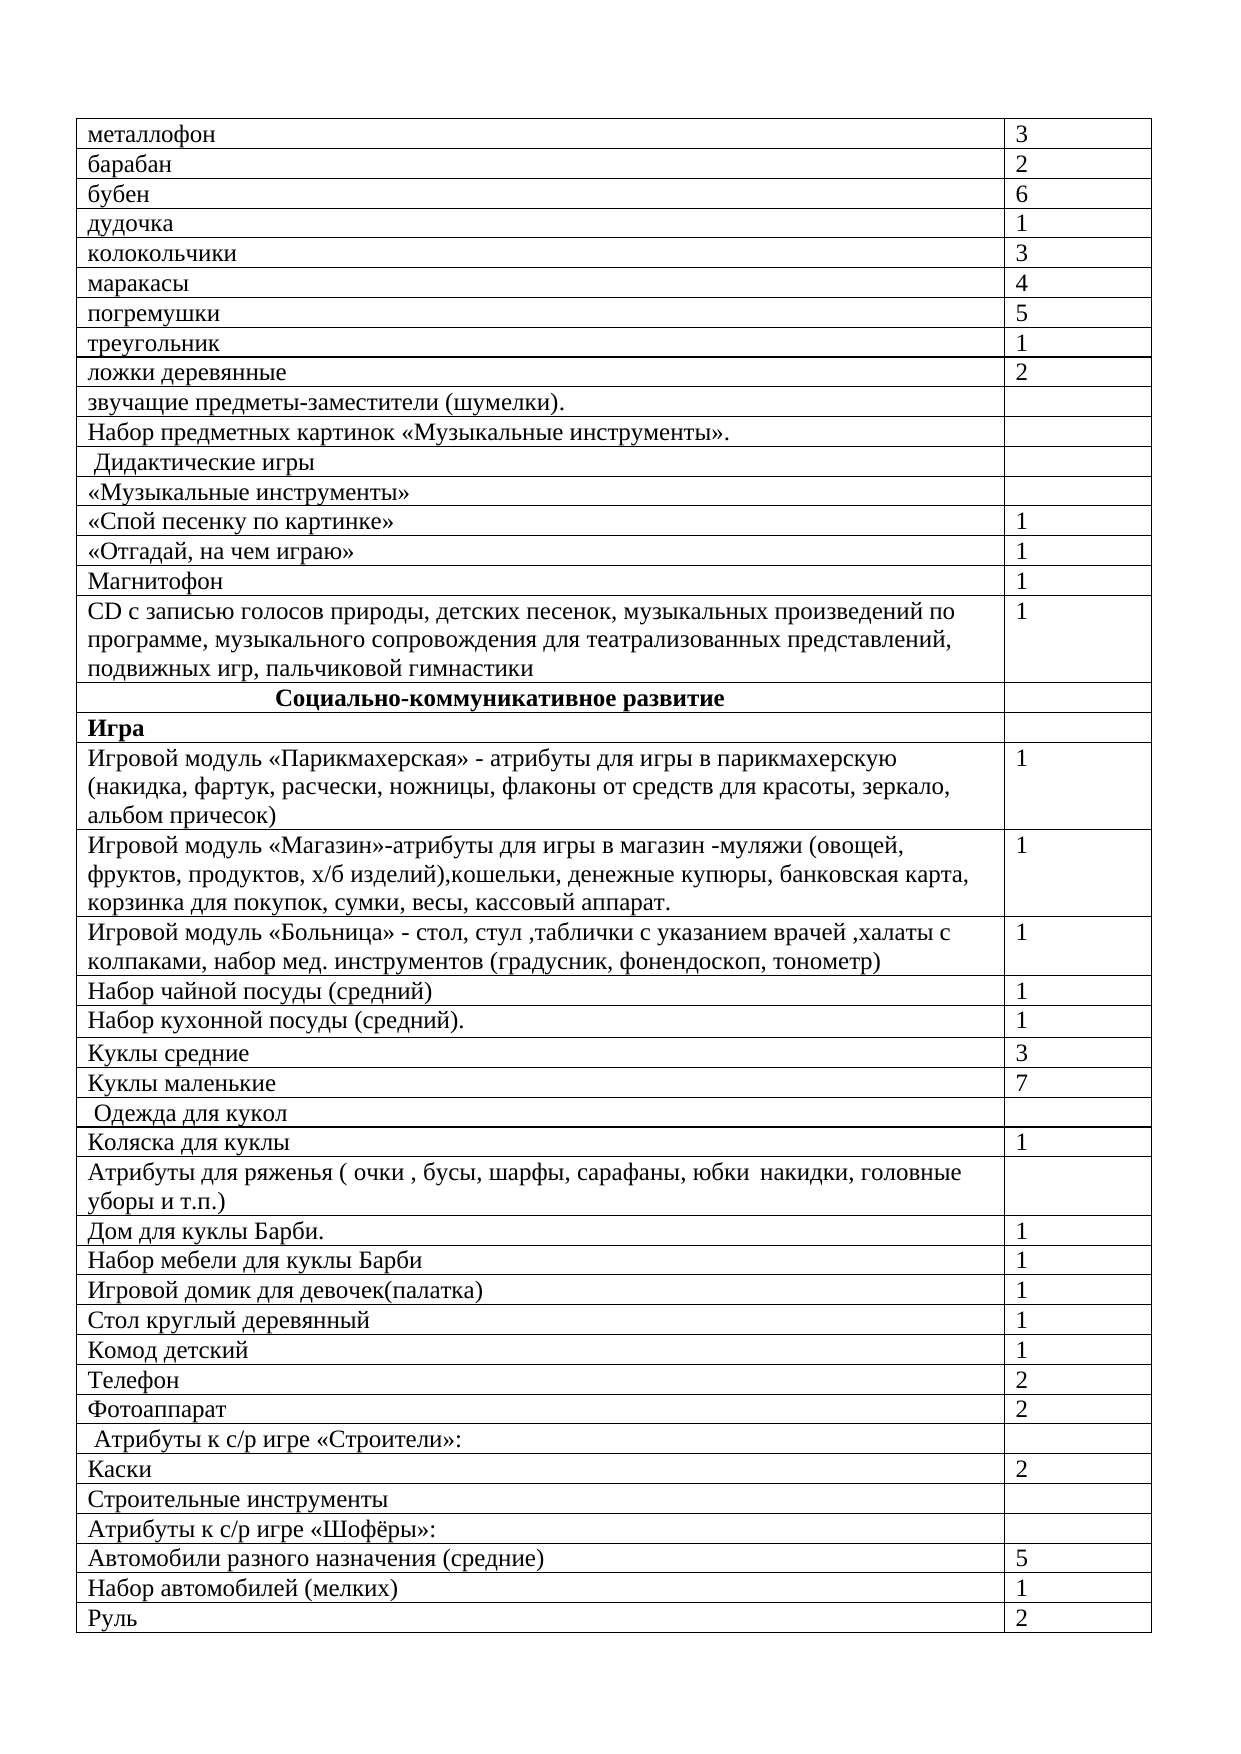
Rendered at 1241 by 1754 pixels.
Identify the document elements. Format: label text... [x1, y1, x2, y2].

table_cell «Музыкальные инструменты» [77, 477, 1004, 505]
table_cell СD с записью голосов природы, детских песенок, музыкальных произведений по программе, музыкального сопровождения для театрализованных представлений, подвижных игр, пальчиковой гимнастики [77, 596, 1004, 682]
table_cell Набор мебели для куклы Барби [77, 1246, 1004, 1274]
table_cell Игровой модуль «Парикмахерская» - атрибуты для игры в парикмахерскую (накидка, фартук, расчески, ножницы, флаконы от средств для красоты, зеркало, альбом причесок) [77, 743, 1004, 829]
table_cell [1005, 1484, 1151, 1513]
table_cell 3 [1005, 1038, 1151, 1067]
table_cell Дидактические игры [77, 447, 1004, 476]
table_cell маракасы [77, 268, 1004, 297]
table_cell Социально-коммуникативное развитие [77, 683, 1004, 712]
table_cell 1 [1005, 536, 1151, 565]
table_cell Набор кухонной посуды (средний). [77, 1006, 1004, 1037]
table_cell Набор автомобилей (мелких) [77, 1573, 1004, 1602]
table_cell 2 [1005, 1603, 1151, 1632]
table_cell Игровой модуль «Больница» - стол, стул ,таблички с указанием врачей ,халаты с колпаками, набор мед. инструментов (градусник, фонендоскоп, тонометр) [77, 917, 1004, 975]
table_cell 4 [1005, 268, 1151, 297]
table_cell 5 [1005, 1544, 1151, 1572]
table_cell 3 [1005, 119, 1151, 148]
table_cell 2 [1005, 1454, 1151, 1483]
table_cell 1 [1005, 1275, 1151, 1304]
table_cell Атрибуты для ряженья ( очки , бусы, шарфы, сарафаны, юбки накидки, головные уборы и т.п.) [77, 1157, 1004, 1215]
table_cell 1 [1005, 566, 1151, 595]
table_cell 7 [1005, 1068, 1151, 1097]
table_cell погремушки [77, 298, 1004, 327]
table_cell 3 [1005, 238, 1151, 267]
table_cell 2 [1005, 1395, 1151, 1423]
table_cell Одежда для кукол [77, 1098, 1004, 1126]
table_cell 1 [1005, 1128, 1151, 1156]
table_cell Комод детский [77, 1335, 1004, 1364]
table_cell Атрибуты к с/р игре «Строители»: [77, 1424, 1004, 1453]
table_cell дудочка [77, 209, 1004, 237]
table_cell «Отгадай, на чем играю» [77, 536, 1004, 565]
table_cell Каски [77, 1454, 1004, 1483]
table_cell Набор чайной посуды (средний) [77, 976, 1004, 1004]
table_cell 2 [1005, 358, 1151, 386]
table_cell треугольник [77, 328, 1004, 356]
table_cell звучащие предметы-заместители (шумелки). [77, 387, 1004, 416]
table_cell 1 [1005, 1246, 1151, 1274]
table_cell Игровой модуль «Магазин»-атрибуты для игры в магазин -муляжи (овощей, фруктов, продуктов, х/б изделий),кошельки, денежные купюры, банковская карта, корзинка для покупок, сумки, весы, кассовый аппарат. [77, 830, 1004, 916]
table_cell 2 [1005, 1365, 1151, 1393]
table_cell [1005, 683, 1151, 712]
table_cell Коляска для куклы [77, 1128, 1004, 1156]
table_cell 2 [1005, 149, 1151, 178]
table_cell 1 [1005, 596, 1151, 682]
table_cell 1 [1005, 976, 1151, 1004]
table_cell [1005, 1098, 1151, 1126]
table_cell [1005, 1424, 1151, 1453]
table_cell Атрибуты к с/р игре «Шофёры»: [77, 1514, 1004, 1542]
table_cell 1 [1005, 1006, 1151, 1037]
table_cell [1005, 1157, 1151, 1215]
table_cell Руль [77, 1603, 1004, 1632]
table_cell 1 [1005, 209, 1151, 237]
table_cell [1005, 477, 1151, 505]
table_cell колокольчики [77, 238, 1004, 267]
table_cell Автомобили разного назначения (средние) [77, 1544, 1004, 1572]
table_cell Дом для куклы Барби. [77, 1216, 1004, 1244]
table_cell [1005, 713, 1151, 742]
table_cell барабан [77, 149, 1004, 178]
table_cell 5 [1005, 298, 1151, 327]
table_cell Магнитофон [77, 566, 1004, 595]
table_cell 1 [1005, 1216, 1151, 1244]
table_cell ложки деревянные [77, 358, 1004, 386]
table_cell Набор предметных картинок «Музыкальные инструменты». [77, 417, 1004, 446]
table_cell 1 [1005, 830, 1151, 916]
table_cell 1 [1005, 1305, 1151, 1334]
table_cell 1 [1005, 1573, 1151, 1602]
table_cell Стол круглый деревянный [77, 1305, 1004, 1334]
table_cell [1005, 387, 1151, 416]
table_cell [1005, 447, 1151, 476]
table_cell 1 [1005, 328, 1151, 356]
table_cell Игра [77, 713, 1004, 742]
table_cell «Спой песенку по картинке» [77, 506, 1004, 535]
table_cell бубен [77, 179, 1004, 207]
table_cell Куклы маленькие [77, 1068, 1004, 1097]
table_cell Телефон [77, 1365, 1004, 1393]
table_cell Куклы средние [77, 1038, 1004, 1067]
table_cell [1005, 417, 1151, 446]
table_cell 6 [1005, 179, 1151, 207]
table_cell 1 [1005, 506, 1151, 535]
table_cell 1 [1005, 917, 1151, 975]
table_cell Строительные инструменты [77, 1484, 1004, 1513]
table_cell 1 [1005, 1335, 1151, 1364]
table_cell металлофон [77, 119, 1004, 148]
table_cell Фотоаппарат [77, 1395, 1004, 1423]
table_cell 1 [1005, 743, 1151, 829]
table_cell [1005, 1514, 1151, 1542]
table_cell Игровой домик для девочек(палатка) [77, 1275, 1004, 1304]
